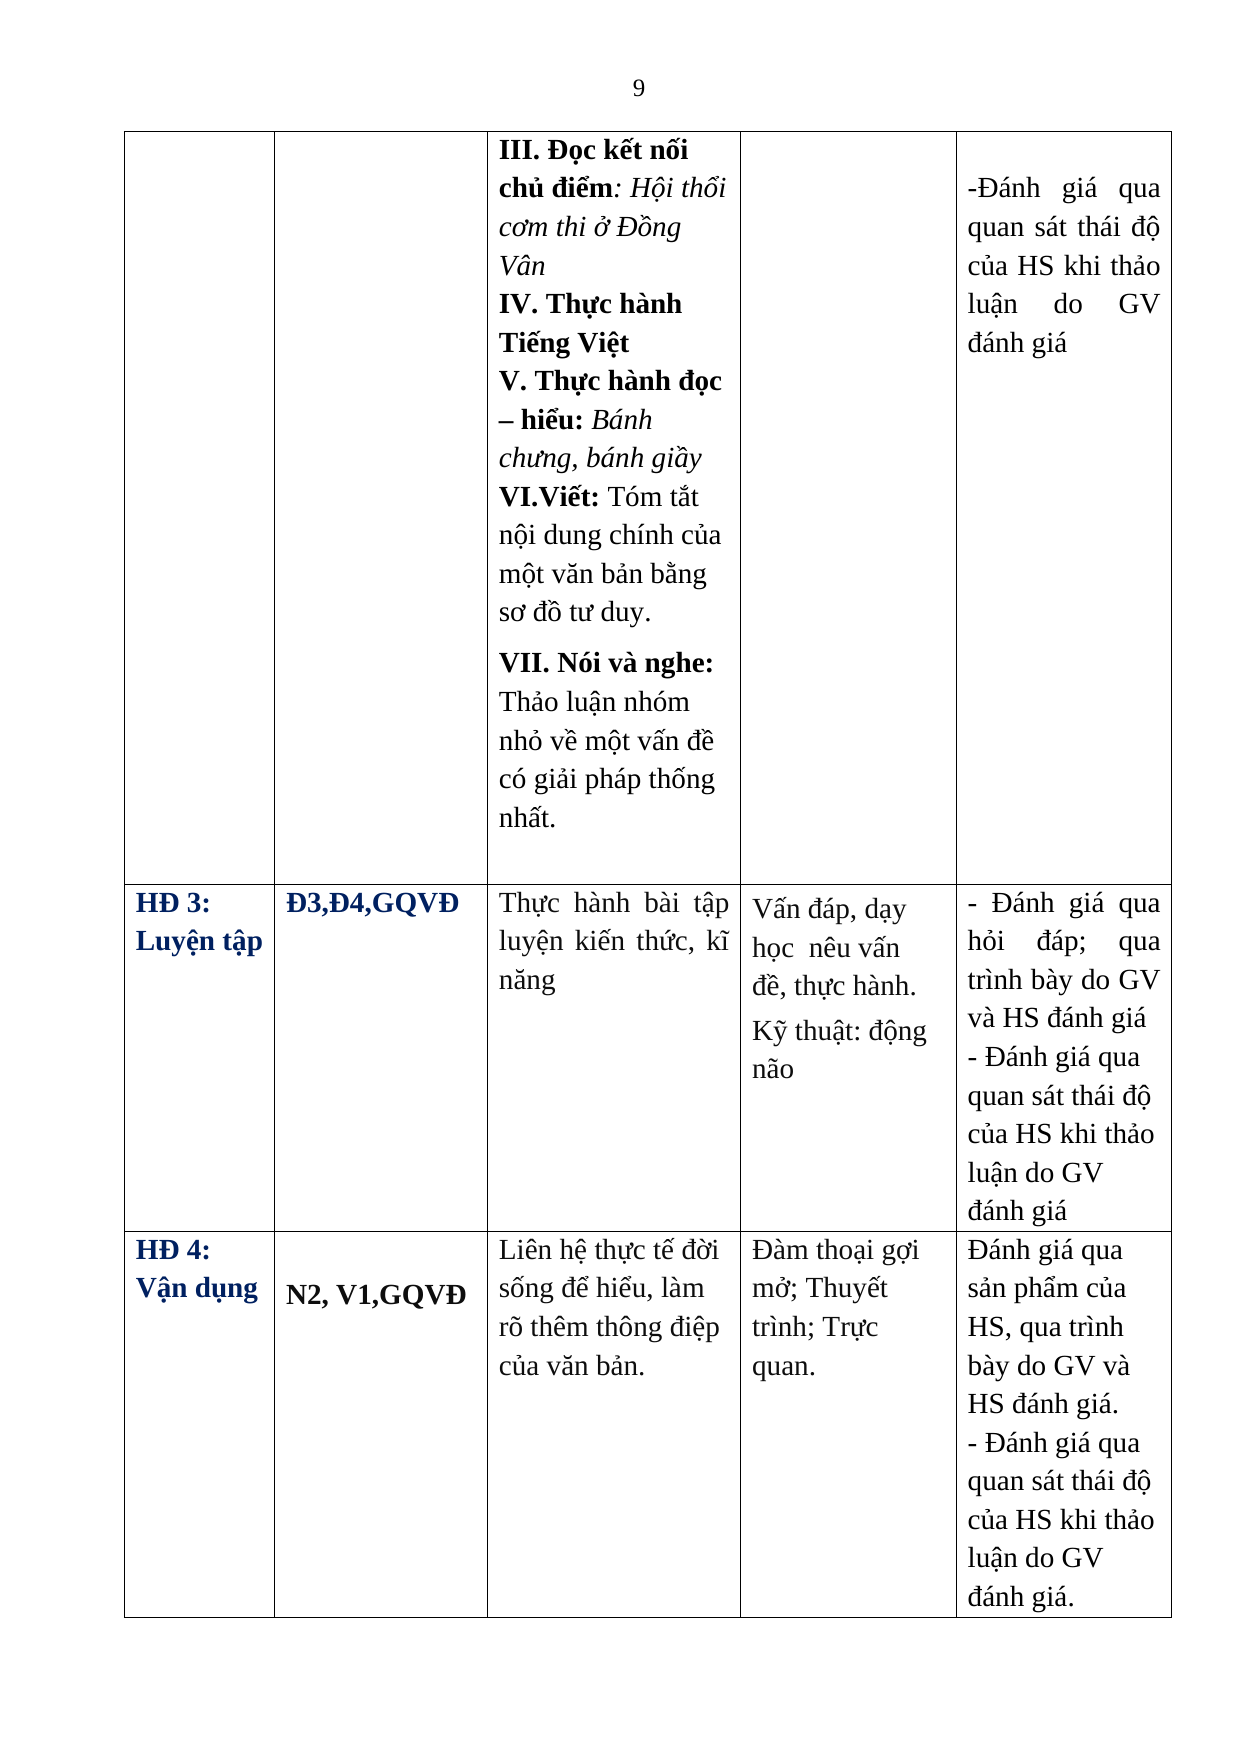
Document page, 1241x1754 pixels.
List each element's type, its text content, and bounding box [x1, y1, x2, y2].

table_cell HĐ 3: Luyện tập [125, 885, 274, 1231]
table_cell - Đánh giá qua hỏi đáp; qua trình bày do GV và HS đánh giá - Đánh giá qua quan sát thái độ của HS khi thảo luận do GV đánh giá [957, 885, 1171, 1231]
table_cell Đ3,Đ4,GQVĐ [275, 885, 487, 1231]
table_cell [741, 132, 956, 884]
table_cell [125, 132, 274, 884]
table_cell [957, 132, 1171, 884]
table_cell Đánh giá qua sản phẩm của HS, qua trình bày do GV và HS đánh giá. - Đánh giá qua quan sát thái độ của HS khi thảo luận do GV đánh giá. [957, 1232, 1171, 1617]
table_cell Liên hệ thực tế đời sống để hiểu, làm rõ thêm thông điệp của văn bản. [488, 1232, 740, 1617]
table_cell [488, 132, 740, 884]
table_cell Thực hành bài tập luyện kiến thức, kĩ năng [488, 885, 740, 1231]
table_cell HĐ 4: Vận dụng [125, 1232, 274, 1617]
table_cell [275, 132, 487, 884]
table_cell Đàm thoại gợi mở; Thuyết trình; Trực quan. [741, 1232, 956, 1617]
table_cell N2, V1,GQVĐ [275, 1232, 487, 1617]
table_cell Vấn đáp, dạy học nêu vấn đề, thực hành. Kỹ thuật: động não [741, 885, 956, 1231]
